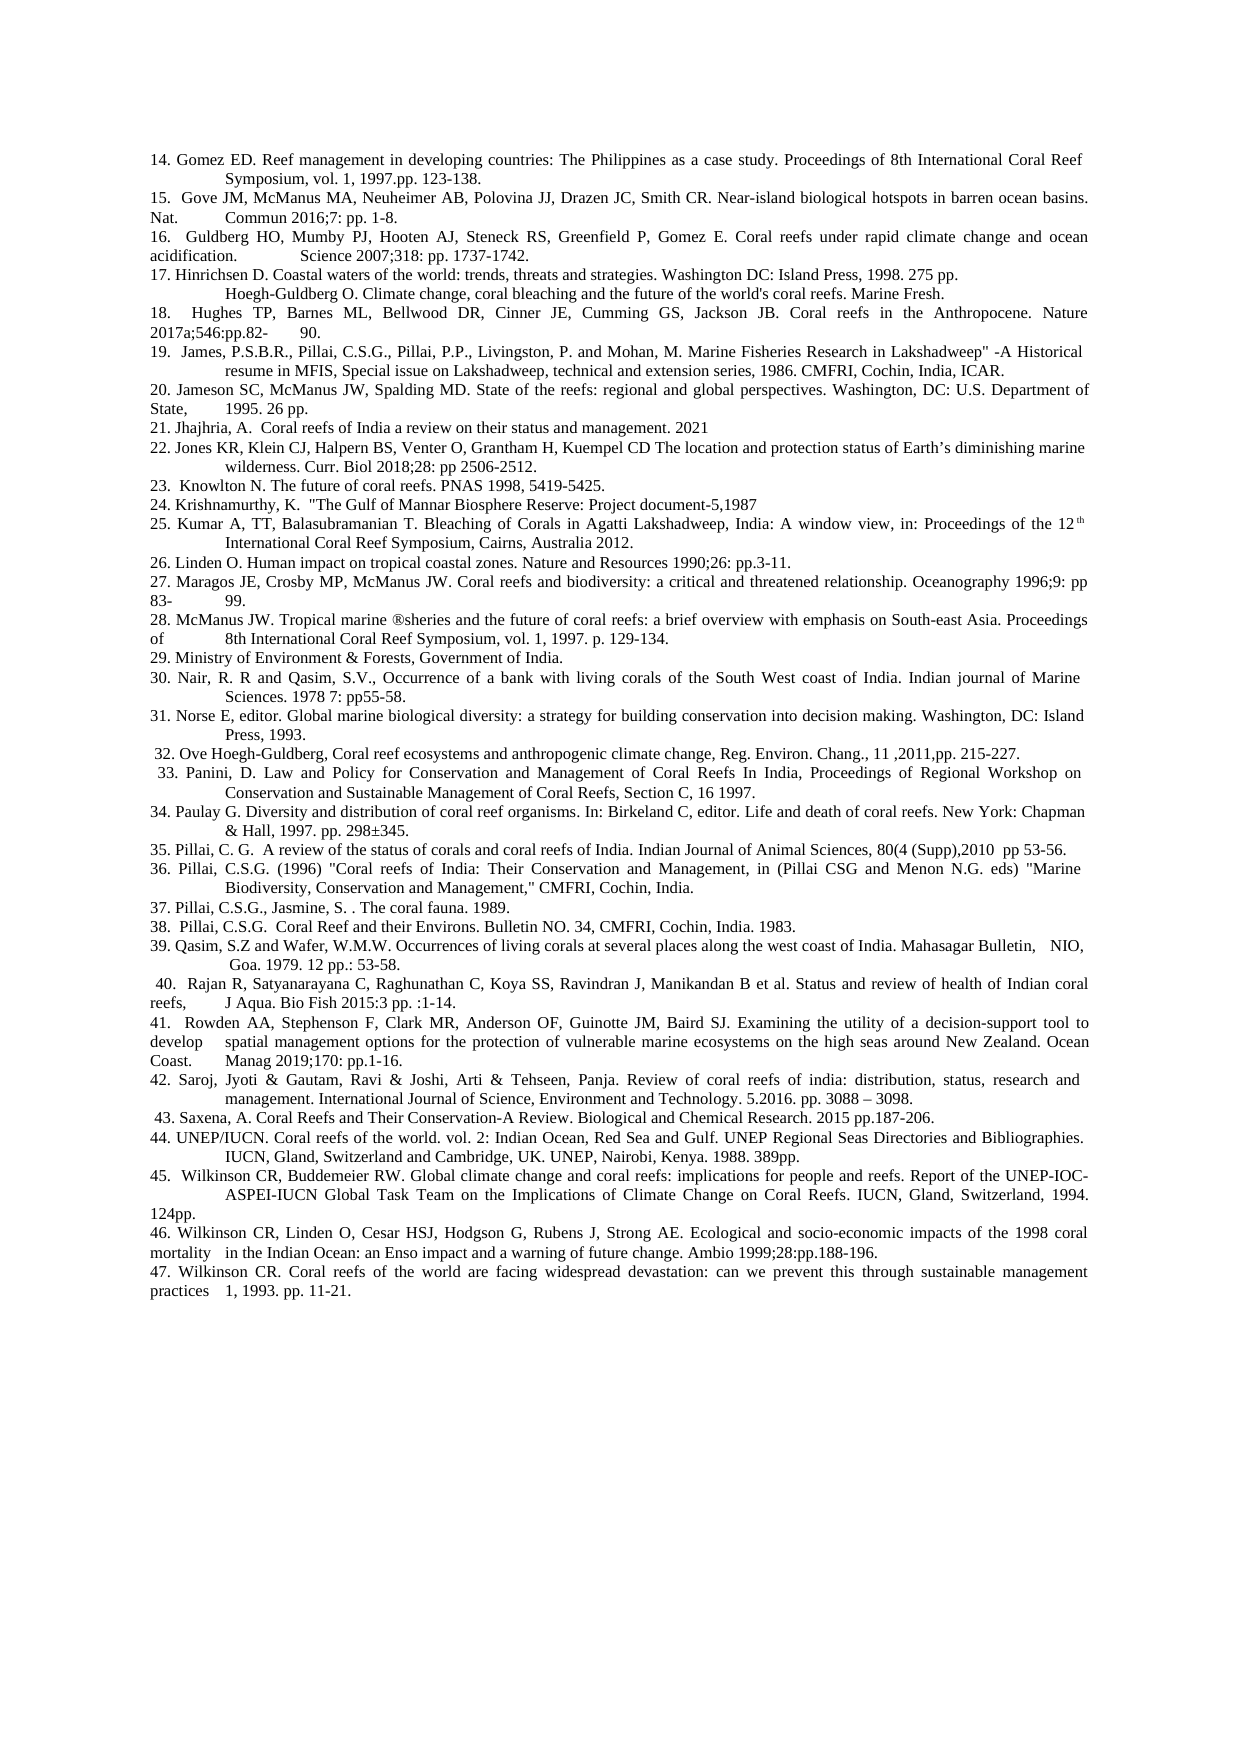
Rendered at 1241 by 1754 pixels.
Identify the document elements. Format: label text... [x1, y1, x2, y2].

text Hoegh-Guldberg O. Climate change, coral bleaching and the future of the world's coral reefs. Marine Fresh. [150, 284, 1090, 303]
text 16. Guldberg HO, Mumby PJ, Hooten AJ, Steneck RS, Greenfield P, Gomez E. Coral reefs under rapid climate change and ocean acidification. Science 2007;318: pp. 1737-1742. [150, 227, 1090, 265]
text 40. Rajan R, Satyanarayana C, Raghunathan C, Koya SS, Ravindran J, Manikandan B et al. Status and review of health of Indian coral reefs, J Aqua. Bio Fish 2015:3 pp. :1-14. [150, 974, 1090, 1012]
text 34. Paulay G. Diversity and distribution of coral reef organisms. In: Birkeland C, editor. Life and death of coral reefs. New York: Chapman & Hall, 1997. pp. 298±345. [150, 802, 1090, 840]
text 19. James, P.S.B.R., Pillai, C.S.G., Pillai, P.P., Livingston, P. and Mohan, M. Marine Fisheries Research in Lakshadweep" -A Historical resume in MFIS, Special issue on Lakshadweep, technical and extension series, 1986. CMFRI, Cochin, India, ICAR. [150, 342, 1090, 380]
text 21. Jhajhria, A. Coral reefs of India a review on their status and management. 2021 [150, 418, 1090, 437]
text 25. Kumar A, TT, Balasubramanian T. Bleaching of Corals in Agatti Lakshadweep, India: A window view, in: Proceedings of the 12th International Coral Reef Symposium, Cairns, Australia 2012. [150, 514, 1090, 552]
text 29. Ministry of Environment & Forests, Government of India. [150, 648, 1090, 667]
text 37. Pillai, C.S.G., Jasmine, S. . The coral fauna. 1989. [150, 897, 1090, 917]
text 42. Saroj, Jyoti & Gautam, Ravi & Joshi, Arti & Tehseen, Panja. Review of coral reefs of india: distribution, status, research and management. International Journal of Science, Environment and Technology. 5.2016. pp. 3088 – 3098. [150, 1070, 1090, 1108]
text 24. Krishnamurthy, K. "The Gulf of Mannar Biosphere Reserve: Project document-5,1987 [150, 495, 1090, 514]
text 39. Qasim, S.Z and Wafer, W.M.W. Occurrences of living corals at several places along the west coast of India. Mahasagar Bulletin, NIO, Goa. 1979. 12 pp.: 53-58. [150, 936, 1090, 974]
text 44. UNEP/IUCN. Coral reefs of the world. vol. 2: Indian Ocean, Red Sea and Gulf. UNEP Regional Seas Directories and Bibliographies. IUCN, Gland, Switzerland and Cambridge, UK. UNEP, Nairobi, Kenya. 1988. 389pp. [150, 1127, 1090, 1166]
text 41. Rowden AA, Stephenson F, Clark MR, Anderson OF, Guinotte JM, Baird SJ. Examining the utility of a decision-support tool to develop spatial management options for the protection of vulnerable marine ecosystems on the high seas around New Zealand. Ocean Coast. Manag 2019;170: pp.1-16. [150, 1012, 1090, 1070]
text 27. Maragos JE, Crosby MP, McManus JW. Coral reefs and biodiversity: a critical and threatened relationship. Oceanography 1996;9: pp 83- 99. [150, 572, 1090, 610]
text 43. Saxena, A. Coral Reefs and Their Conservation-A Review. Biological and Chemical Research. 2015 pp.187-206. [150, 1108, 1090, 1127]
text 33. Panini, D. Law and Policy for Conservation and Management of Coral Reefs In India, Proceedings of Regional Workshop on Conservation and Sustainable Management of Coral Reefs, Section C, 16 1997. [150, 763, 1090, 802]
text 17. Hinrichsen D. Coastal waters of the world: trends, threats and strategies. Washington DC: Island Press, 1998. 275 pp. [150, 265, 1090, 284]
text 45. Wilkinson CR, Buddemeier RW. Global climate change and coral reefs: implications for people and reefs. Report of the UNEP-IOC- ASPEI-IUCN Global Task Team on the Implications of Climate Change on Coral Reefs. IUCN, Gland, Switzerland, 1994. 124pp. [150, 1166, 1090, 1223]
text 20. Jameson SC, McManus JW, Spalding MD. State of the reefs: regional and global perspectives. Washington, DC: U.S. Department of State, 1995. 26 pp. [150, 380, 1090, 418]
text 36. Pillai, C.S.G. (1996) "Coral reefs of India: Their Conservation and Management, in (Pillai CSG and Menon N.G. eds) "Marine Biodiversity, Conservation and Management," CMFRI, Cochin, India. [150, 859, 1090, 897]
text 46. Wilkinson CR, Linden O, Cesar HSJ, Hodgson G, Rubens J, Strong AE. Ecological and socio-economic impacts of the 1998 coral mortality in the Indian Ocean: an Enso impact and a warning of future change. Ambio 1999;28:pp.188-196. [150, 1223, 1090, 1262]
text 30. Nair, R. R and Qasim, S.V., Occurrence of a bank with living corals of the South West coast of India. Indian journal of Marine Sciences. 1978 7: pp55-58. [150, 667, 1090, 706]
text 35. Pillai, C. G. A review of the status of corals and coral reefs of India. Indian Journal of Animal Sciences, 80(4 (Supp),2010 pp 53-56. [150, 840, 1090, 859]
text 14. Gomez ED. Reef management in developing countries: The Philippines as a case study. Proceedings of 8th International Coral Reef Symposium, vol. 1, 1997.pp. 123-138. [150, 150, 1090, 188]
text 28. McManus JW. Tropical marine ®sheries and the future of coral reefs: a brief overview with emphasis on South-east Asia. Proceedings of 8th International Coral Reef Symposium, vol. 1, 1997. p. 129-134. [150, 610, 1090, 648]
text 23. Knowlton N. The future of coral reefs. PNAS 1998, 5419-5425. [150, 476, 1090, 495]
text 38. Pillai, C.S.G. Coral Reef and their Environs. Bulletin NO. 34, CMFRI, Cochin, India. 1983. [150, 917, 1090, 936]
text 15. Gove JM, McManus MA, Neuheimer AB, Polovina JJ, Drazen JC, Smith CR. Near-island biological hotspots in barren ocean basins. Nat. Commun 2016;7: pp. 1-8. [150, 188, 1090, 227]
text 31. Norse E, editor. Global marine biological diversity: a strategy for building conservation into decision making. Washington, DC: Island Press, 1993. [150, 706, 1090, 744]
text 32. Ove Hoegh-Guldberg, Coral reef ecosystems and anthropogenic climate change, Reg. Environ. Chang., 11 ,2011,pp. 215-227. [150, 744, 1090, 763]
text 26. Linden O. Human impact on tropical coastal zones. Nature and Resources 1990;26: pp.3-11. [150, 552, 1090, 572]
text 18. Hughes TP, Barnes ML, Bellwood DR, Cinner JE, Cumming GS, Jackson JB. Coral reefs in the Anthropocene. Nature 2017a;546:pp.82- 90. [150, 303, 1090, 342]
text 22. Jones KR, Klein CJ, Halpern BS, Venter O, Grantham H, Kuempel CD The location and protection status of Earth’s diminishing marine wilderness. Curr. Biol 2018;28: pp 2506-2512. [150, 437, 1090, 476]
text 47. Wilkinson CR. Coral reefs of the world are facing widespread devastation: can we prevent this through sustainable management practices 1, 1993. pp. 11-21. [150, 1262, 1090, 1300]
